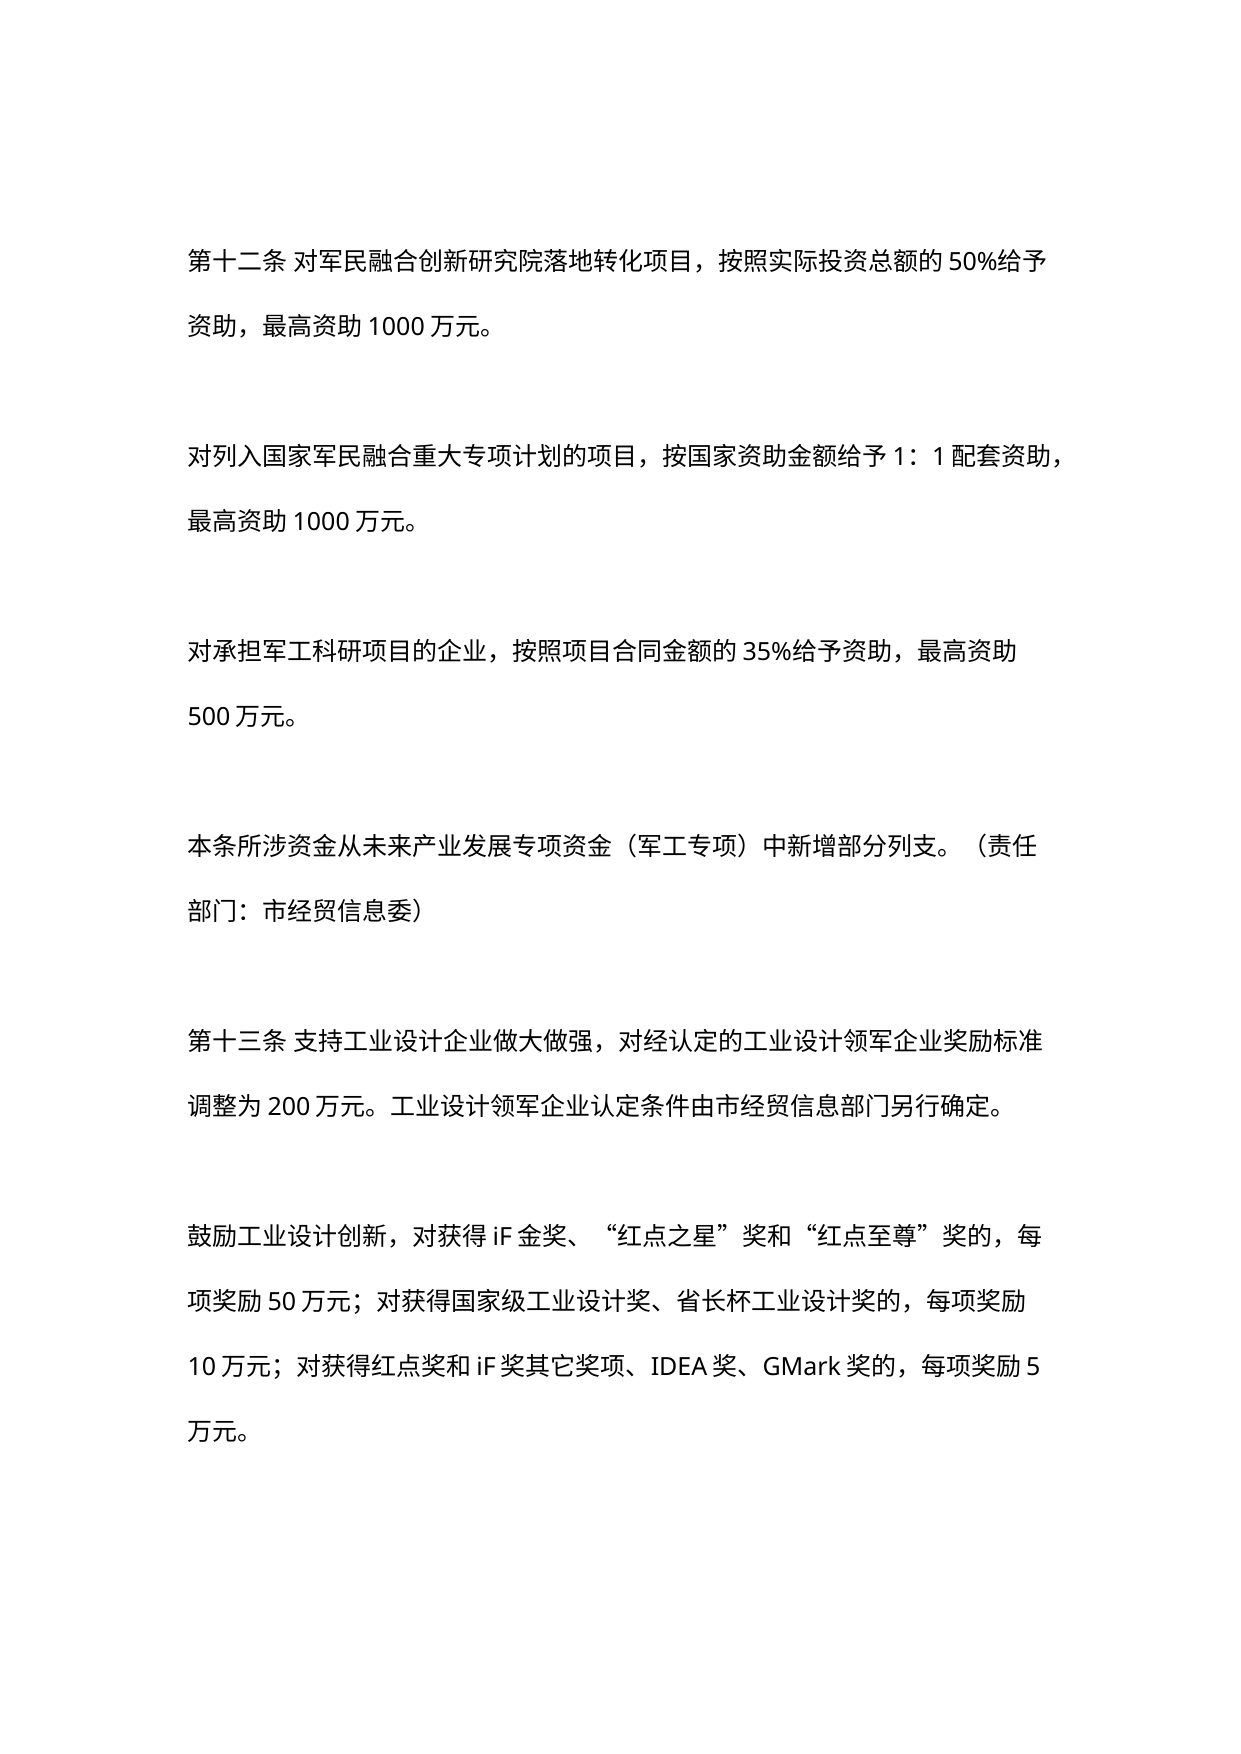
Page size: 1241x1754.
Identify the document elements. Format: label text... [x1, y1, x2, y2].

text 对承担军工科研项目的企业，按照项目合同金额的35%给予资助，最高资助500万元。 [187, 617, 1053, 747]
text 对列入国家军民融合重大专项计划的项目，按国家资助金额给予1：1配套资助，最高资助1000万元。 [187, 422, 1053, 552]
text 第十二条 对军民融合创新研究院落地转化项目，按照实际投资总额的50%给予资助，最高资助1000万元。 [187, 227, 1053, 357]
text 本条所涉资金从未来产业发展专项资金（军工专项）中新增部分列支。（责任部门：市经贸信息委） [187, 812, 1053, 942]
text 鼓励工业设计创新，对获得iF金奖、“红点之星”奖和“红点至尊”奖的，每项奖励50万元；对获得国家级工业设计奖、省长杯工业设计奖的，每项奖励10万元；对获得红点奖和iF奖其它奖项、IDEA奖、GMark奖的，每项奖励5万元。 [187, 1202, 1053, 1462]
text 第十三条 支持工业设计企业做大做强，对经认定的工业设计领军企业奖励标准调整为200万元。工业设计领军企业认定条件由市经贸信息部门另行确定。 [187, 1007, 1053, 1137]
